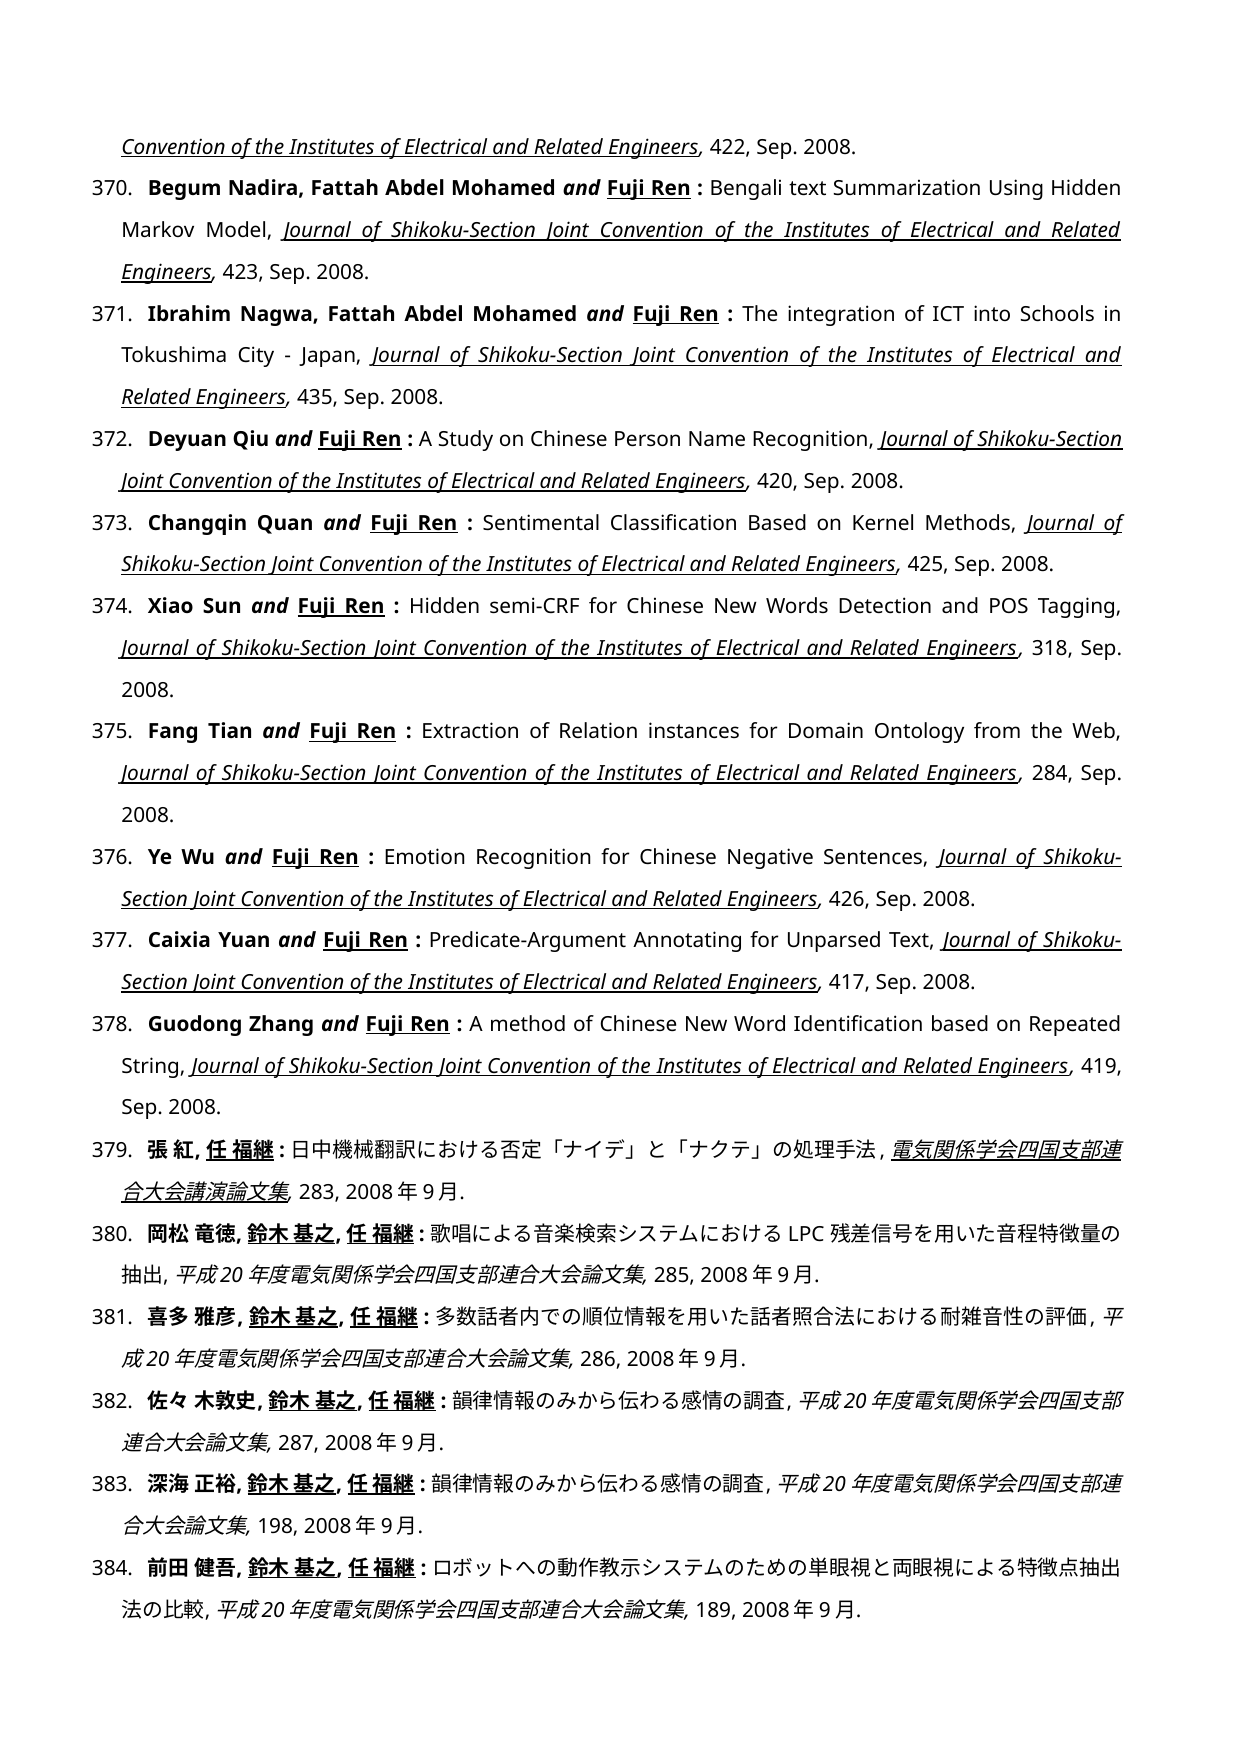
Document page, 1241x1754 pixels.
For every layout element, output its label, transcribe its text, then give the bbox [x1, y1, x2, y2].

list 前田 健吾, 鈴木 基之, 任 福継 : ロボットへの動作教示システムのための単眼視と両眼視による特徴点抽出法の比較, 平成20年度電気関係学会四国支部連合大会論文集, 189, 2008年9月. [92, 1545, 1122, 1629]
list Guodong Zhang and Fuji Ren : A method of Chinese New Word Identification based on Repeated String, Journal of Shikoku-Section Joint Convention of the Institutes of Electrical and Related Engineers, 419, Sep. 2008. [92, 1002, 1122, 1128]
list Ye Wu and Fuji Ren : Emotion Recognition for Chinese Negative Sentences, Journal of Shikoku-Section Joint Convention of the Institutes of Electrical and Related Engineers, 426, Sep. 2008. [92, 835, 1122, 919]
list Begum Nadira, Fattah Abdel Mohamed and Fuji Ren : Bengali text Summarization Using Hidden Markov Model, Journal of Shikoku-Section Joint Convention of the Institutes of Electrical and Related Engineers, 423, Sep. 2008. [92, 167, 1122, 292]
list 張 紅, 任 福継 : 日中機械翻訳における否定「ナイデ」と「ナクテ」の処理手法, 電気関係学会四国支部連合大会講演論文集, 283, 2008年9月. [92, 1128, 1122, 1211]
list Ibrahim Nagwa, Fattah Abdel Mohamed and Fuji Ren : The integration of ICT into Schools in Tokushima City - Japan, Journal of Shikoku-Section Joint Convention of the Institutes of Electrical and Related Engineers, 435, Sep. 2008. [92, 292, 1122, 417]
list 深海 正裕, 鈴木 基之, 任 福継 : 韻律情報のみから伝わる感情の調査, 平成20年度電気関係学会四国支部連合大会論文集, 198, 2008年9月. [92, 1462, 1122, 1545]
list 佐々 木敦史, 鈴木 基之, 任 福継 : 韻律情報のみから伝わる感情の調査, 平成20年度電気関係学会四国支部連合大会論文集, 287, 2008年9月. [92, 1378, 1122, 1462]
list 喜多 雅彦, 鈴木 基之, 任 福継 : 多数話者内での順位情報を用いた話者照合法における耐雑音性の評価, 平成20年度電気関係学会四国支部連合大会論文集, 286, 2008年9月. [92, 1295, 1122, 1378]
list Changqin Quan and Fuji Ren : Sentimental Classification Based on Kernel Methods, Journal of Shikoku-Section Joint Convention of the Institutes of Electrical and Related Engineers, 425, Sep. 2008. [92, 501, 1122, 584]
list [92, 125, 1122, 167]
list Deyuan Qiu and Fuji Ren : A Study on Chinese Person Name Recognition, Journal of Shikoku-Section Joint Convention of the Institutes of Electrical and Related Engineers, 420, Sep. 2008. [92, 417, 1122, 501]
list Caixia Yuan and Fuji Ren : Predicate-Argument Annotating for Unparsed Text, Journal of Shikoku-Section Joint Convention of the Institutes of Electrical and Related Engineers, 417, Sep. 2008. [92, 919, 1122, 1002]
list 岡松 竜徳, 鈴木 基之, 任 福継 : 歌唱による音楽検索システムにおけるLPC 残差信号を用いた音程特徴量の抽出, 平成20年度電気関係学会四国支部連合大会論文集, 285, 2008年9月. [92, 1211, 1122, 1295]
list Fang Tian and Fuji Ren : Extraction of Relation instances for Domain Ontology from the Web, Journal of Shikoku-Section Joint Convention of the Institutes of Electrical and Related Engineers, 284, Sep. 2008. [92, 710, 1122, 835]
list Xiao Sun and Fuji Ren : Hidden semi-CRF for Chinese New Words Detection and POS Tagging, Journal of Shikoku-Section Joint Convention of the Institutes of Electrical and Related Engineers, 318, Sep. 2008. [92, 584, 1122, 710]
